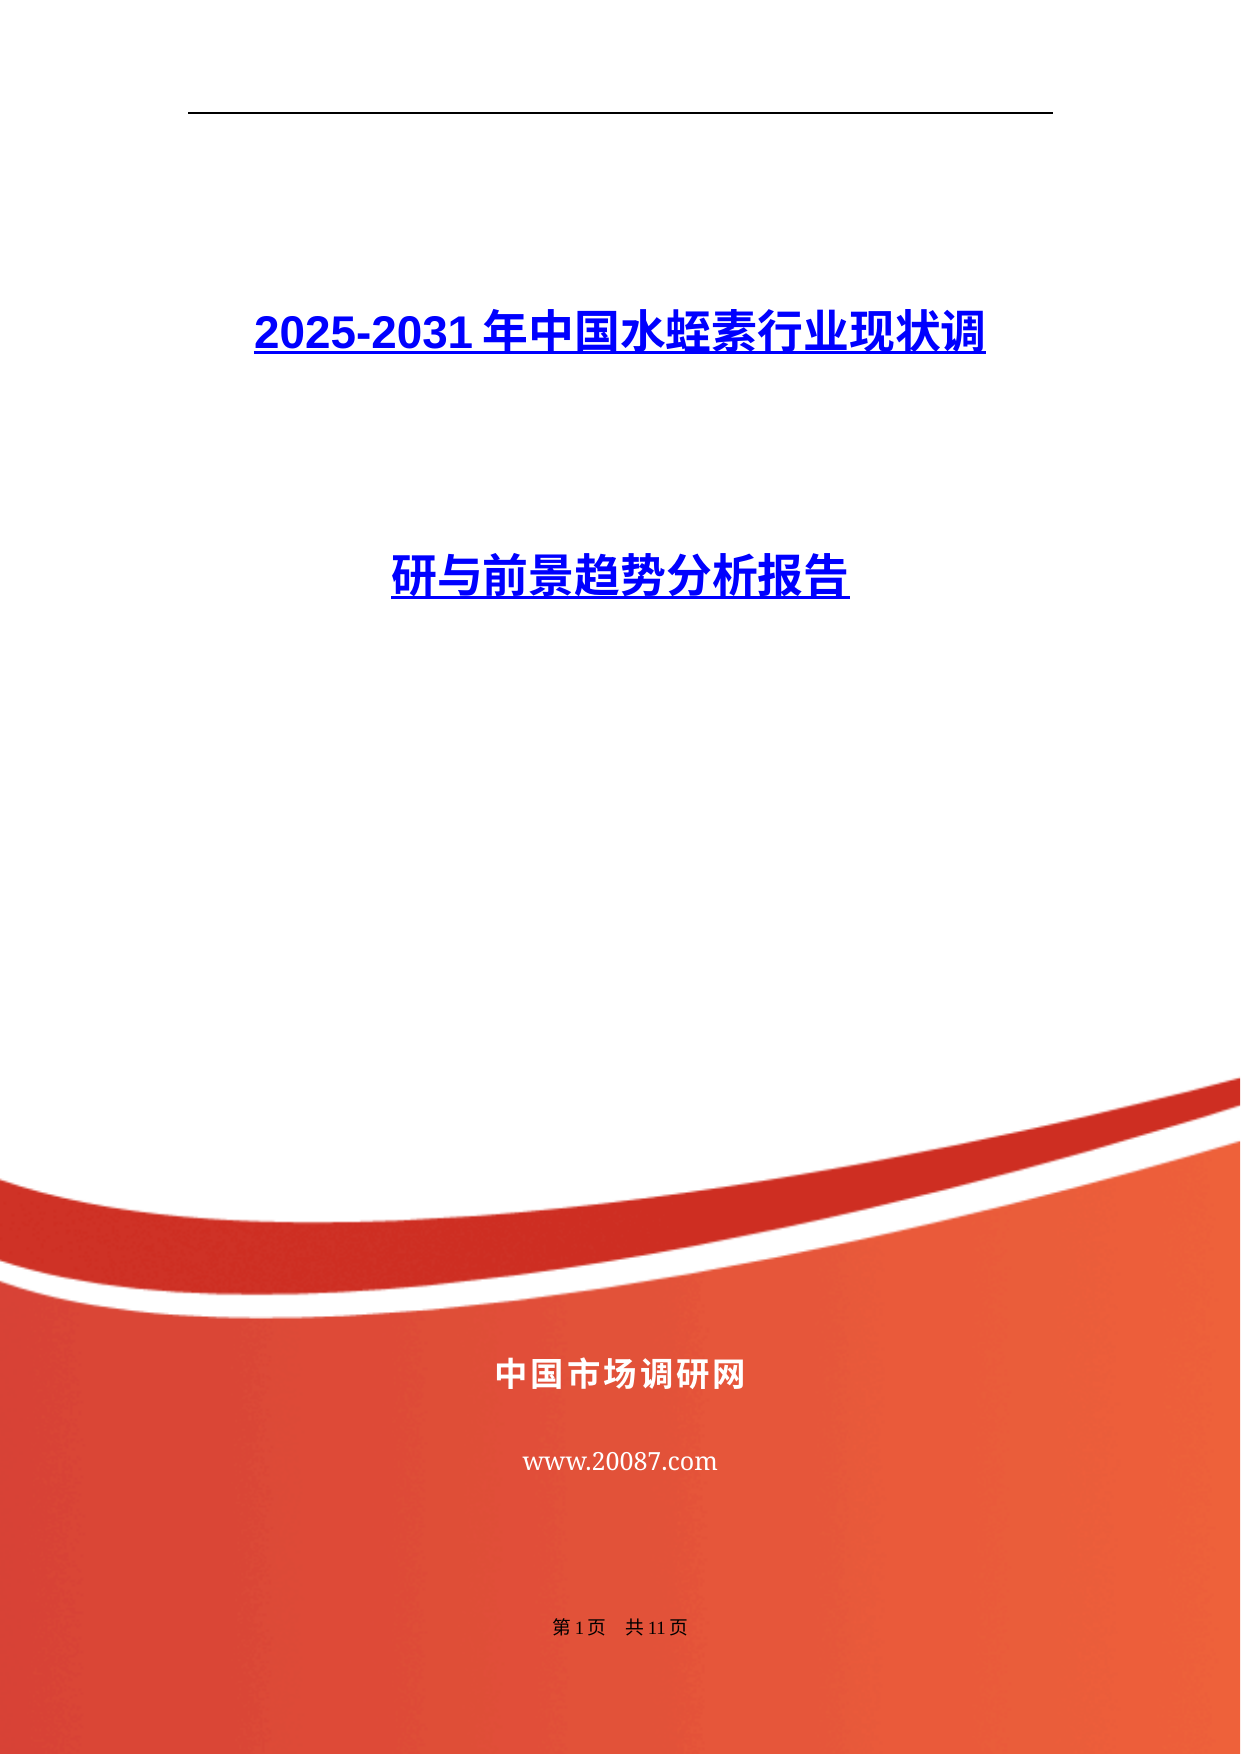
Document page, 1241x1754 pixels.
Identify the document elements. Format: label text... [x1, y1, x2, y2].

picture [0, 1006, 1241, 1754]
subtitle 中国市场调研网 [187, 1339, 1053, 1404]
table_header 2025-2031年中国水蛭素行业现状调研与前景趋势分析报告 [188, 207, 1053, 773]
text www.20087.com [187, 1428, 1053, 1493]
